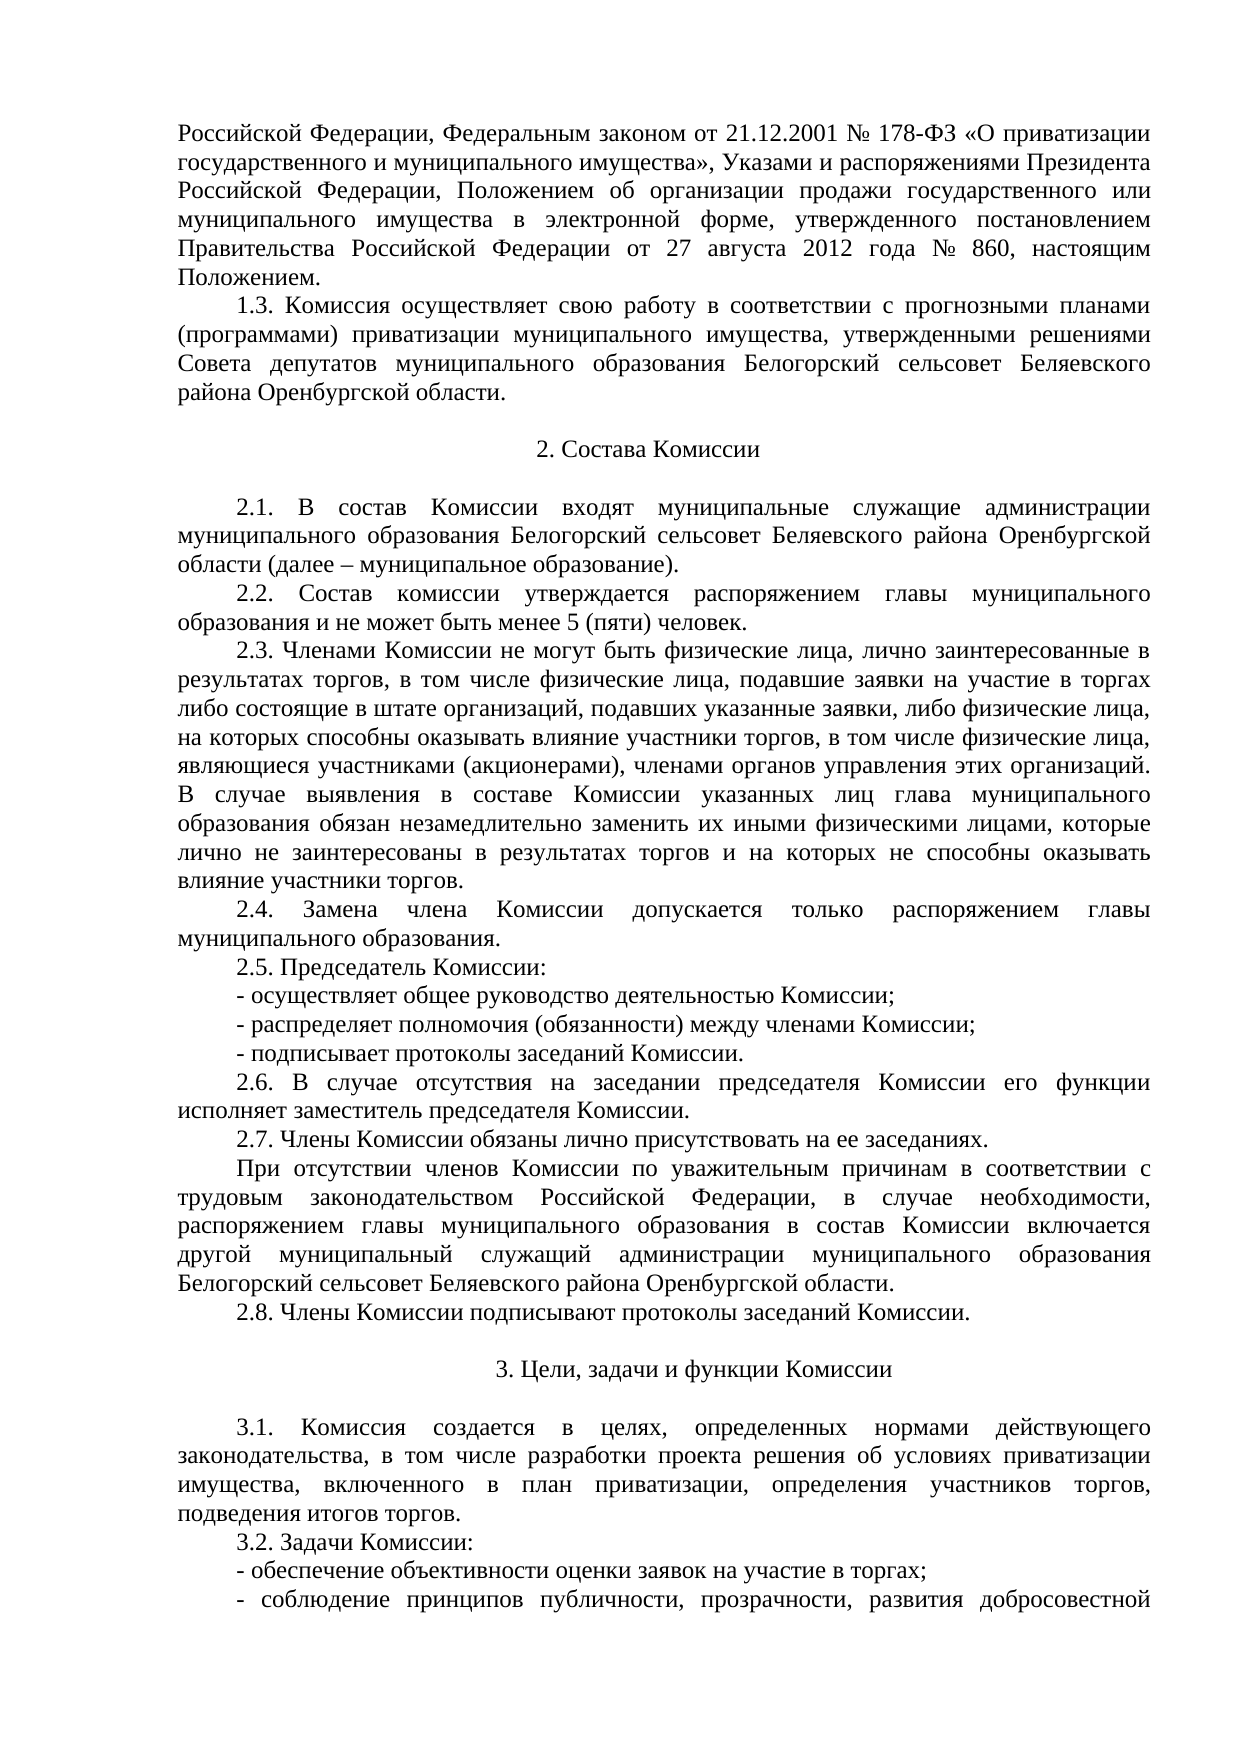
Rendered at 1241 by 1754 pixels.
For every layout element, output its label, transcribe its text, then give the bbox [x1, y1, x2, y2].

text 1.3. Комиссия осуществляет свою работу в соответствии с прогнозными планами (программами) приватизации муниципального имущества, утвержденными решениями Совета депутатов муниципального образования Белогорский сельсовет Беляевского района Оренбургской области. [177, 291, 1152, 406]
text 2.5. Председатель Комиссии: [177, 952, 1152, 981]
text 2.4. Замена члена Комиссии допускается только распоряжением главы муниципального образования. [177, 894, 1152, 952]
text 3.1. Комиссия создается в целях, определенных нормами действующего законодательства, в том числе разработки проекта решения об условиях приватизации имущества, включенного в план приватизации, определения участников торгов, подведения итогов торгов. [177, 1412, 1152, 1527]
text 2.1. В состав Комиссии входят муниципальные служащие администрации муниципального образования Белогорский сельсовет Беляевского района Оренбургской области (далее – муниципальное образование). [177, 492, 1152, 578]
text 3.2. Задачи Комиссии: [177, 1527, 1152, 1556]
text При отсутствии членов Комиссии по уважительным причинам в соответствии с трудовым законодательством Российской Федерации, в случае необходимости, распоряжением главы муниципального образования в состав Комиссии включается другой муниципальный служащий администрации муниципального образования Белогорский сельсовет Беляевского района Оренбургской области. [177, 1153, 1152, 1297]
text 2.6. В случае отсутствия на заседании председателя Комиссии его функции исполняет заместитель председателя Комиссии. [177, 1067, 1152, 1124]
text 2.3. Членами Комиссии не могут быть физические лица, лично заинтересованные в результатах торгов, в том числе физические лица, подавшие заявки на участие в торгах либо состоящие в штате организаций, подавших указанные заявки, либо физические лица, на которых способны оказывать влияние участники торгов, в том числе физические лица, являющиеся участниками (акционерами), членами органов управления этих организаций. В случае выявления в составе Комиссии указанных лиц глава муниципального образования обязан незамедлительно заменить их иными физическими лицами, которые лично не заинтересованы в результатах торгов и на которых не способны оказывать влияние участники торгов. [177, 636, 1152, 894]
text 2.7. Члены Комиссии обязаны лично присутствовать на ее заседаниях. [177, 1124, 1152, 1153]
text 2.2. Состав комиссии утверждается распоряжением главы муниципального образования и не может быть менее 5 (пяти) человек. [177, 578, 1152, 636]
text 2.8. Члены Комиссии подписывают протоколы заседаний Комиссии. [177, 1297, 1152, 1326]
text - обеспечение объективности оценки заявок на участие в торгах; [177, 1556, 1152, 1584]
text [177, 118, 1152, 291]
text - распределяет полномочия (обязанности) между членами Комиссии; [177, 1009, 1152, 1038]
text - подписывает протоколы заседаний Комиссии. [177, 1038, 1152, 1067]
text 3. Цели, задачи и функции Комиссии [177, 1354, 1152, 1383]
text - осуществляет общее руководство деятельностью Комиссии; [177, 981, 1152, 1009]
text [177, 1584, 1152, 1613]
text 2. Состава Комиссии [177, 434, 1152, 463]
